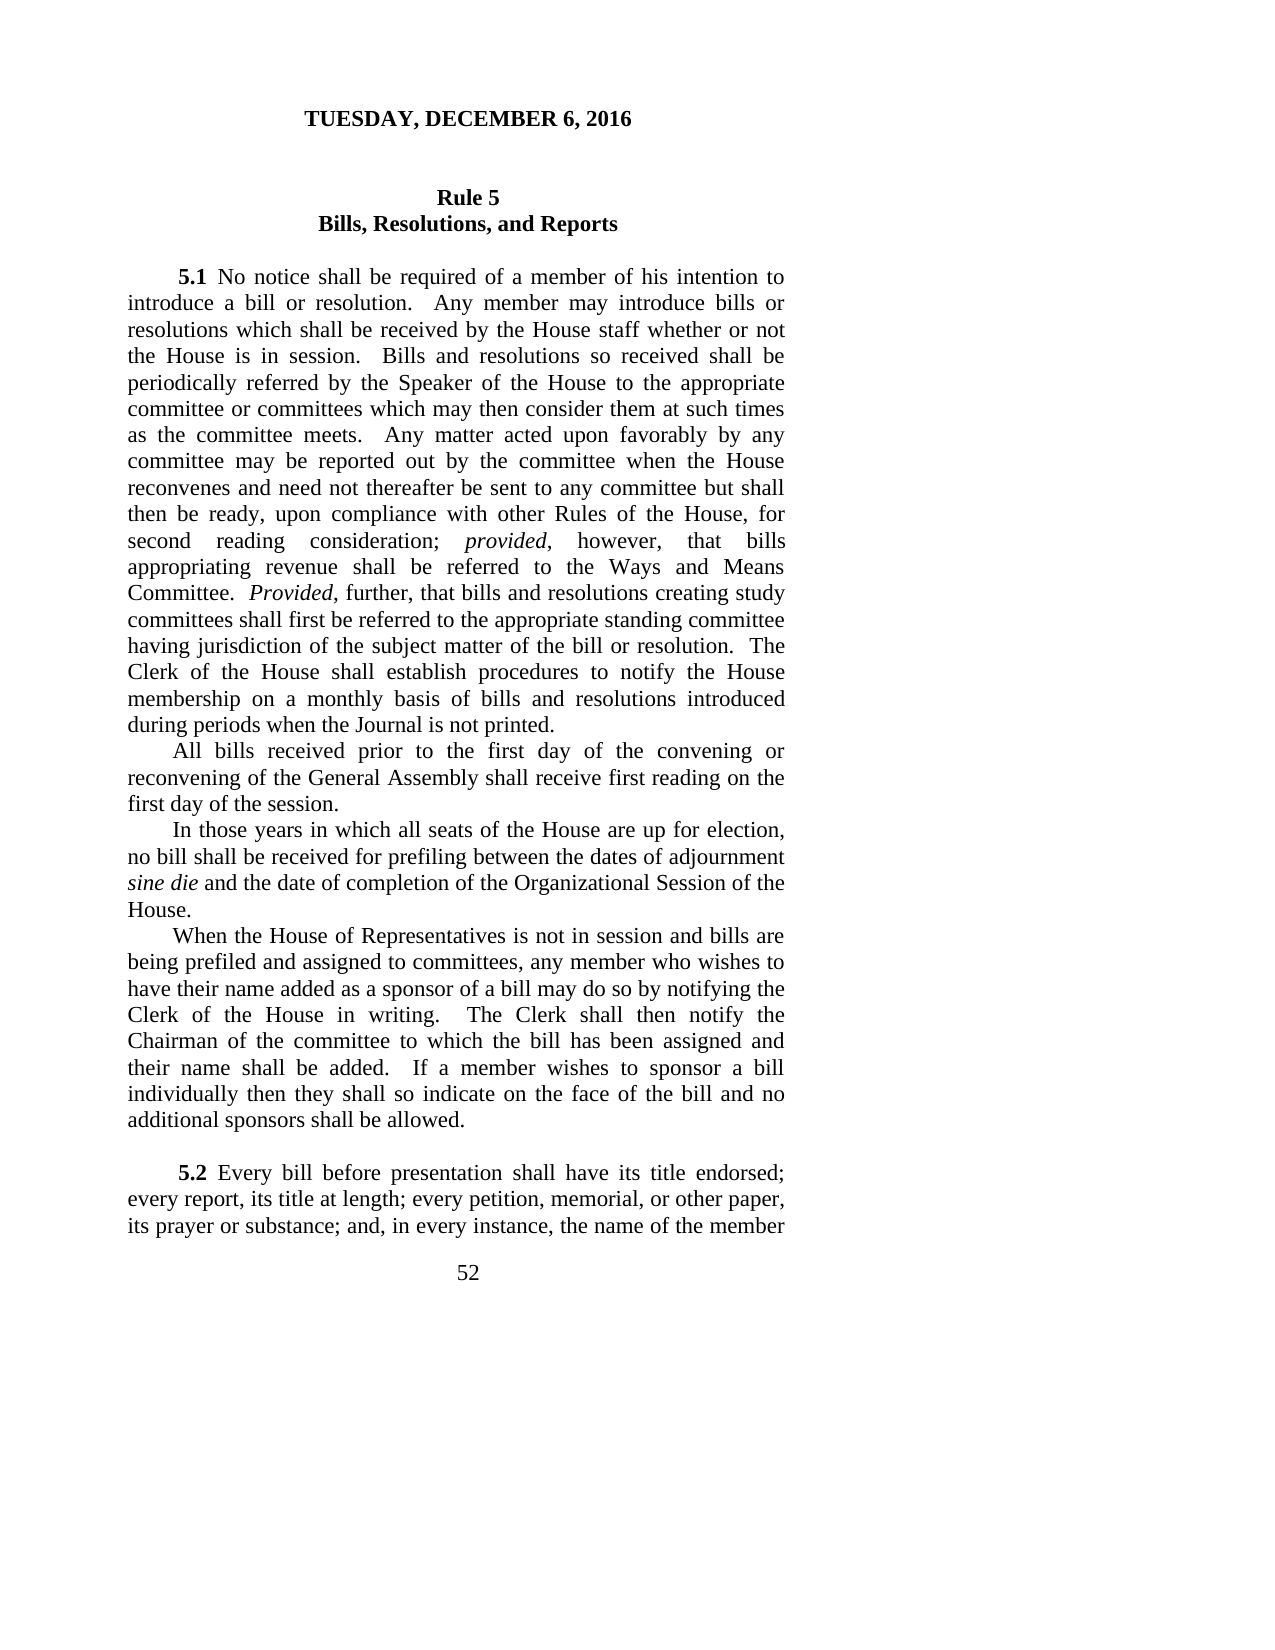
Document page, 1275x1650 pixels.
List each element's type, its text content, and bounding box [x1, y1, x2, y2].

text 5.1 No notice shall be required of a member of his intention to introduce a bill or resolution. Any member may introduce bills or resolutions which shall be received by the House staff whether or not the House is in session. Bills and resolutions so received shall be periodically referred by the Speaker of the House to the appropriate committee or committees which may then consider them at such times as the committee meets. Any matter acted upon favorably by any committee may be reported out by the committee when the House reconvenes and need not thereafter be sent to any committee but shall then be ready, upon compliance with other Rules of the House, for second reading consideration; provided, however, that bills appropriating revenue shall be referred to the Ways and Means Committee. Provided, further, that bills and resolutions creating study committees shall first be referred to the appropriate standing committee having jurisdiction of the subject matter of the bill or resolution. The Clerk of the House shall establish procedures to notify the House membership on a monthly basis of bills and resolutions introduced during periods when the Journal is not printed. [127, 263, 786, 737]
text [127, 1159, 786, 1238]
text When the House of Representatives is not in session and bills are being prefiled and assigned to committees, any member who wishes to have their name added as a sponsor of a bill may do so by notifying the Clerk of the House in writing. The Clerk shall then notify the Chairman of the committee to which the bill has been assigned and their name shall be added. If a member wishes to sponsor a bill individually then they shall so indicate on the face of the bill and no additional sponsors shall be allowed. [127, 922, 786, 1133]
text Rule 5 [127, 184, 786, 210]
text In those years in which all seats of the House are up for election, no bill shall be received for prefiling between the dates of adjournment sine die and the date of completion of the Organizational Session of the House. [127, 817, 786, 922]
text All bills received prior to the first day of the convening or reconvening of the General Assembly shall receive first reading on the first day of the session. [127, 737, 786, 817]
text Bills, Resolutions, and Reports [127, 210, 786, 237]
